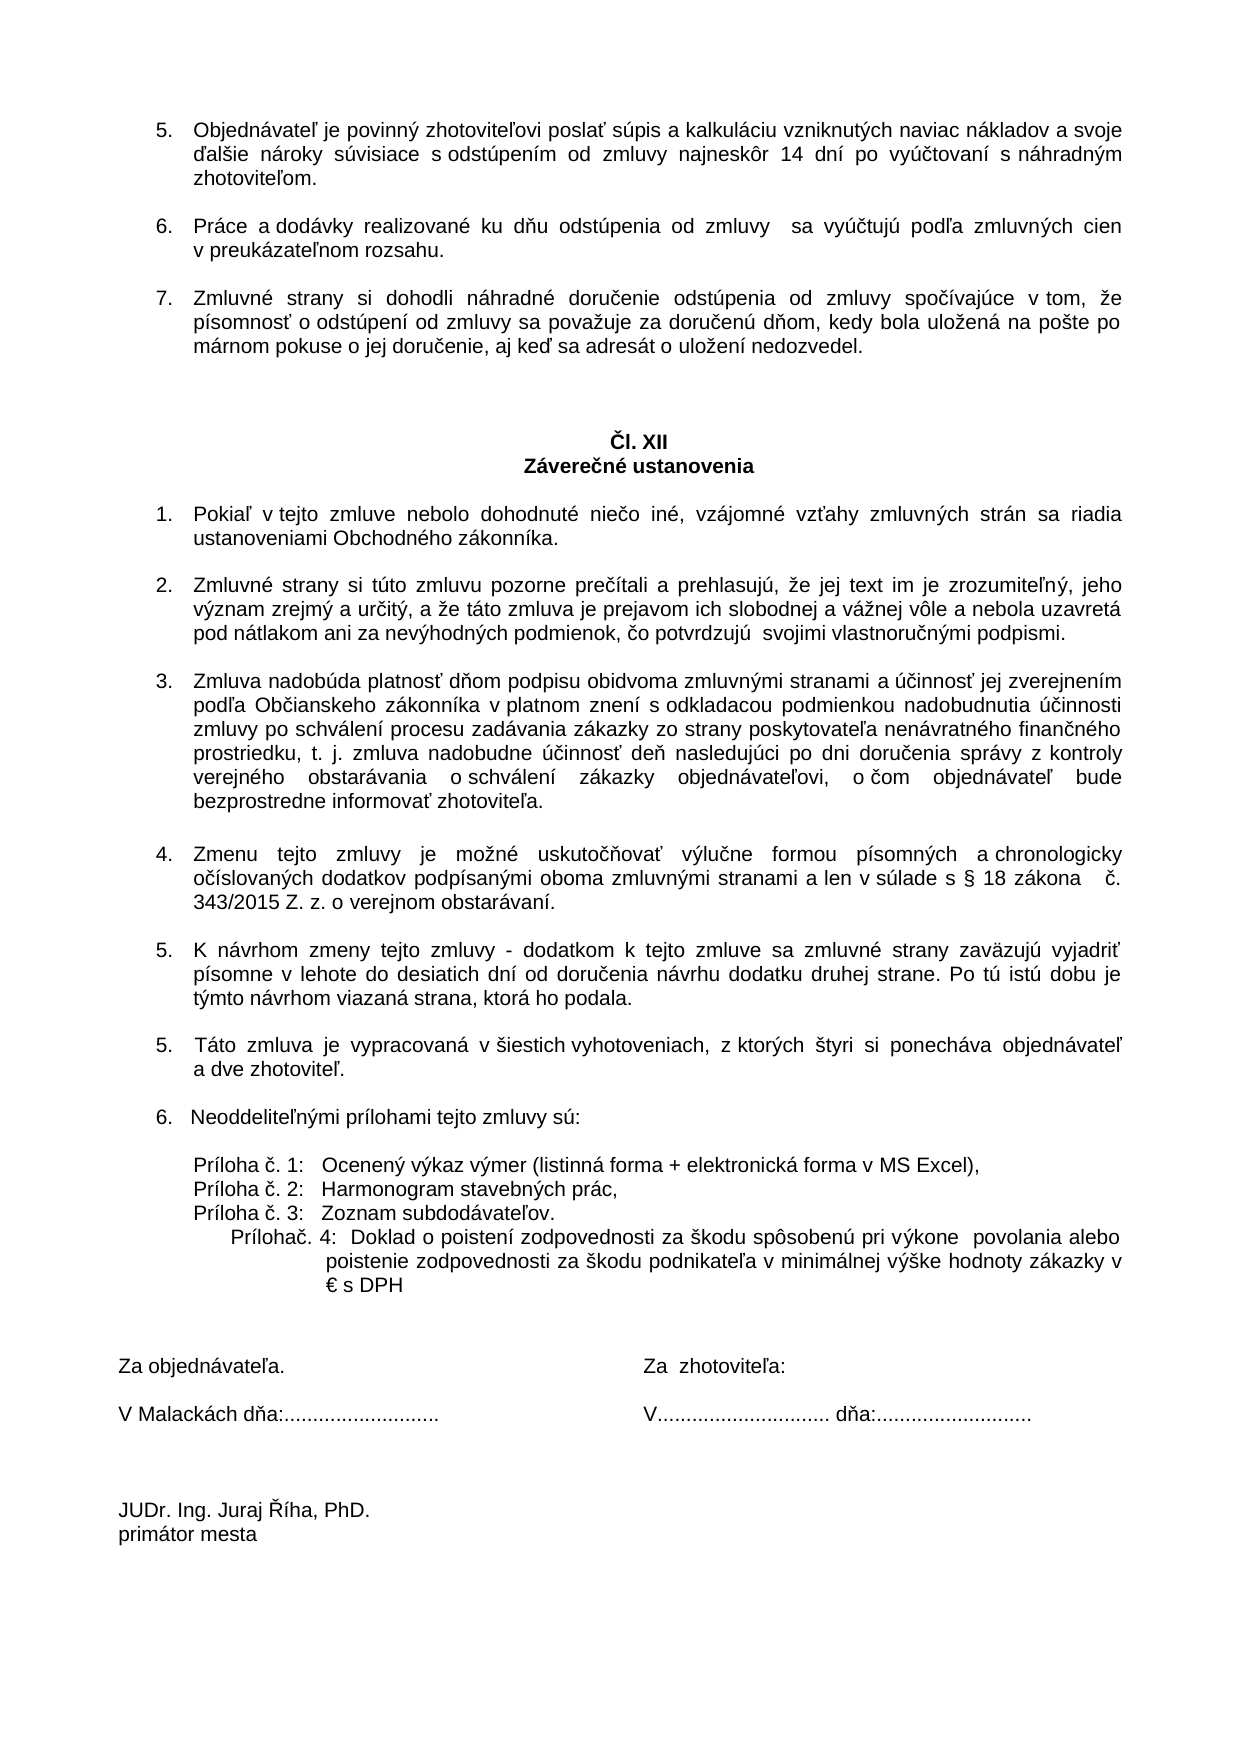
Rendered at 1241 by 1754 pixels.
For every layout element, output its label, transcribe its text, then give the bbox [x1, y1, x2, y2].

list K návrhom zmeny tejto zmluvy - dodatkom k tejto zmluve sa zmluvné strany zaväzujú vyjadriť písomne v lehote do desiatich dní od doručenia návrhu dodatku druhej strane. Po tú istú dobu je týmto návrhom viazaná strana, ktorá ho podala. [156, 937, 1122, 1009]
text V Malackách dňa:........................... V.............................. dňa:........................... [118, 1402, 1122, 1450]
list Zmenu tejto zmluvy je možné uskutočňovať výlučne formou písomných a chronologicky očíslovaných dodatkov podpísanými oboma zmluvnými stranami a len v súlade s § 18 zákona č. 343/2015 Z. z. o verejnom obstarávaní. [156, 842, 1122, 913]
text Prílohač. 4: Doklad o poistení zodpovednosti za škodu spôsobenú pri výkone povolania alebo poistenie zodpovednosti za škodu podnikateľa v minimálnej výške hodnoty zákazky v € s DPH [44, 1225, 1122, 1297]
text Príloha č. 3: Zoznam subdodávateľov. [118, 1201, 1122, 1225]
text Príloha č. 1: Ocenený výkaz výmer (listinná forma + elektronická forma v MS Excel), [193, 1153, 1122, 1177]
text 5. Táto zmluva je vypracovaná v šiestich vyhotoveniach, z ktorých štyri si ponecháva objednávateľ a dve zhotoviteľ. [156, 1033, 1122, 1081]
text Čl. XII [156, 429, 1122, 453]
list Zmluvné strany si dohodli náhradné doručenie odstúpenia od zmluvy spočívajúce v tom, že písomnosť o odstúpení od zmluvy sa považuje za doručenú dňom, kedy bola uložená na pošte po márnom pokuse o jej doručenie, aj keď sa adresát o uložení nedozvedel. [156, 286, 1122, 358]
text 6. Neoddeliteľnými prílohami tejto zmluvy sú: [156, 1105, 1122, 1129]
text JUDr. Ing. Juraj Říha, PhD. [118, 1498, 1122, 1522]
text Záverečné ustanovenia [156, 453, 1122, 477]
text Za objednávateľa. Za zhotoviteľa: [118, 1354, 1122, 1378]
list Zmluvné strany si túto zmluvu pozorne prečítali a prehlasujú, že jej text im je zrozumiteľný, jeho význam zrejmý a určitý, a že táto zmluva je prejavom ich slobodnej a vážnej vôle a nebola uzavretá pod nátlakom ani za nevýhodných podmienok, čo potvrdzujú svojimi vlastnoručnými podpismi. [156, 573, 1122, 645]
list Objednávateľ je povinný zhotoviteľovi poslať súpis a kalkuláciu vzniknutých naviac nákladov a svoje ďalšie nároky súvisiace s odstúpením od zmluvy najneskôr 14 dní po vyúčtovaní s náhradným zhotoviteľom. [156, 118, 1122, 190]
text Príloha č. 2: Harmonogram stavebných prác, [193, 1177, 1122, 1201]
list Práce a dodávky realizované ku dňu odstúpenia od zmluvy sa vyúčtujú podľa zmluvných cien v preukázateľnom rozsahu. [156, 214, 1122, 262]
list Pokiaľ v tejto zmluve nebolo dohodnuté niečo iné, vzájomné vzťahy zmluvných strán sa riadia ustanoveniami Obchodného zákonníka. [156, 501, 1122, 549]
text primátor mesta [118, 1522, 1122, 1546]
list Zmluva nadobúda platnosť dňom podpisu obidvoma zmluvnými stranami a účinnosť jej zverejnením podľa Občianskeho zákonníka v platnom znení s odkladacou podmienkou nadobudnutia účinnosti zmluvy po schválení procesu zadávania zákazky zo strany poskytovateľa nenávratného finančného prostriedku, t. j. zmluva nadobudne účinnosť deň nasledujúci po dni doručenia správy z kontroly verejného obstarávania o schválení zákazky objednávateľovi, o čom objednávateľ bude bezprostredne informovať zhotoviteľa. [156, 669, 1122, 813]
